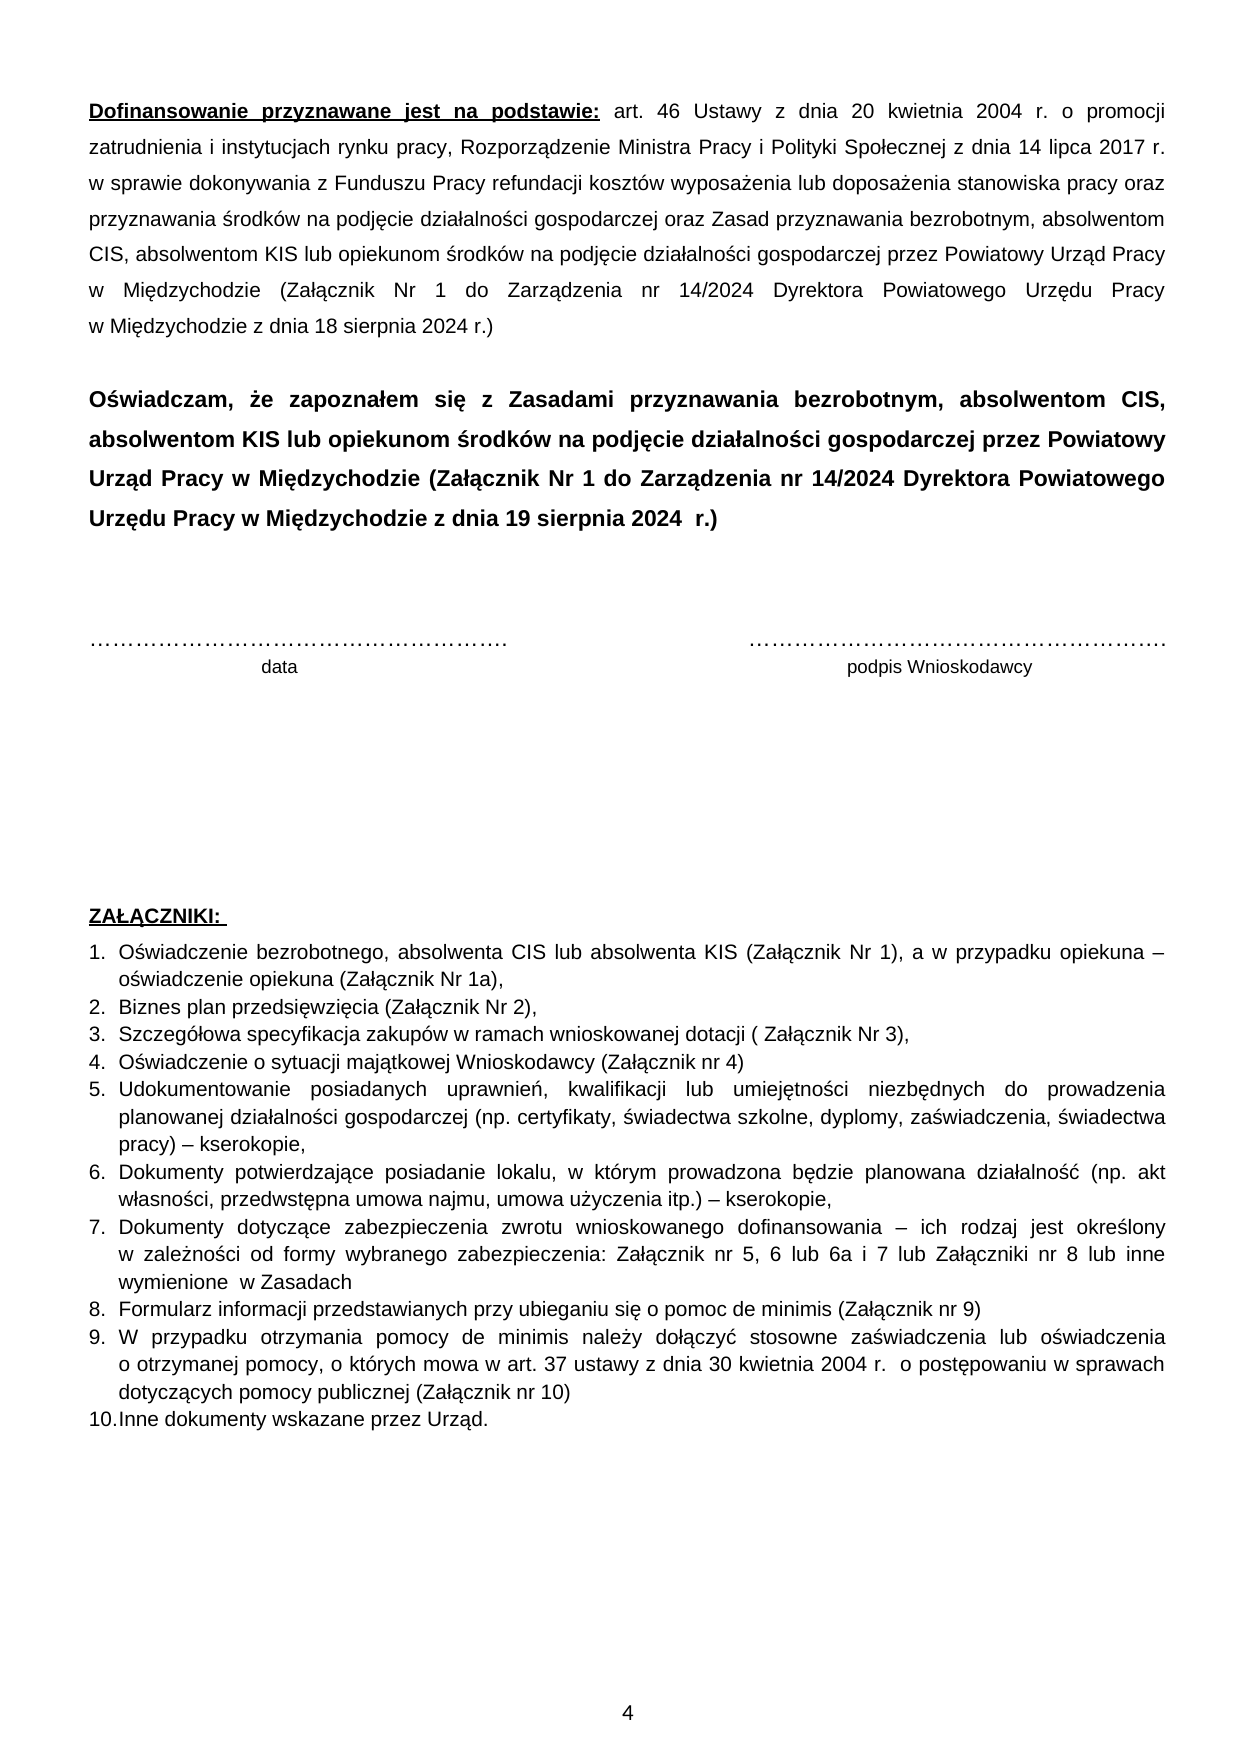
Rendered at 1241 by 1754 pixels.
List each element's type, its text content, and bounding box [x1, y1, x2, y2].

text Dofinansowanie przyznawane jest na podstawie: art. 46 Ustawy z dnia 20 kwietnia 2004 r. o promocji zatrudnienia i instytucjach rynku pracy, Rozporządzenie Ministra Pracy i Polityki Społecznej z dnia 14 lipca 2017 r. w sprawie dokonywania z Funduszu Pracy refundacji kosztów wyposażenia lub doposażenia stanowiska pracy oraz przyznawania środków na podjęcie działalności gospodarczej oraz Zasad przyznawania bezrobotnym, absolwentom CIS, absolwentom KIS lub opiekunom środków na podjęcie działalności gospodarczej przez Powiatowy Urząd Pracy w Międzychodzie (Załącznik Nr 1 do Zarządzenia nr 14/2024 Dyrektora Powiatowego Urzędu Pracy w Międzychodzie z dnia 18 sierpnia 2024 r.) [89, 98, 1167, 338]
list Oświadczenie o sytuacji majątkowej Wnioskodawcy (Załącznik nr 4) [89, 1049, 1167, 1073]
list Dokumenty dotyczące zabezpieczenia zwrotu wnioskowanego dofinansowania – ich rodzaj jest określony w zależności od formy wybranego zabezpieczenia: Załącznik nr 5, 6 lub 6a i 7 lub Załączniki nr 8 lub inne wymienione w Zasadach [89, 1214, 1167, 1293]
list Formularz informacji przedstawianych przy ubieganiu się o pomoc de minimis (Załącznik nr 9) [89, 1297, 1167, 1321]
text Oświadczam, że zapoznałem się z Zasadami przyznawania bezrobotnym, absolwentom CIS, absolwentom KIS lub opiekunom środków na podjęcie działalności gospodarczej przez Powiatowy Urząd Pracy w Międzychodzie (Załącznik Nr 1 do Zarządzenia nr 14/2024 Dyrektora Powiatowego Urzędu Pracy w Międzychodzie z dnia 19 sierpnia 2024 r.) [89, 386, 1167, 531]
list W przypadku otrzymania pomocy de minimis należy dołączyć stosowne zaświadczenia lub oświadczenia o otrzymanej pomocy, o których mowa w art. 37 ustawy z dnia 30 kwietnia 2004 r. o postępowaniu w sprawach dotyczących pomocy publicznej (Załącznik nr 10) [89, 1324, 1167, 1403]
list Biznes plan przedsięwzięcia (Załącznik Nr 2), [89, 994, 1167, 1018]
list Dokumenty potwierdzające posiadanie lokalu, w którym prowadzona będzie planowana działalność (np. akt własności, przedwstępna umowa najmu, umowa użyczenia itp.) – kserokopie, [89, 1159, 1167, 1211]
list Inne dokumenty wskazane przez Urząd. [89, 1407, 1167, 1431]
text ZAŁĄCZNIKI: [89, 903, 1167, 927]
text ………………………………………………. ………………………………………………. data podpis Wnioskodawcy [89, 625, 1167, 678]
list Oświadczenie bezrobotnego, absolwenta CIS lub absolwenta KIS (Załącznik Nr 1), a w przypadku opiekuna – oświadczenie opiekuna (Załącznik Nr 1a), [89, 939, 1167, 991]
list Udokumentowanie posiadanych uprawnień, kwalifikacji lub umiejętności niezbędnych do prowadzenia planowanej działalności gospodarczej (np. certyfikaty, świadectwa szkolne, dyplomy, zaświadczenia, świadectwa pracy) – kserokopie, [89, 1077, 1167, 1156]
list Szczegółowa specyfikacja zakupów w ramach wnioskowanej dotacji ( Załącznik Nr 3), [89, 1022, 1167, 1046]
